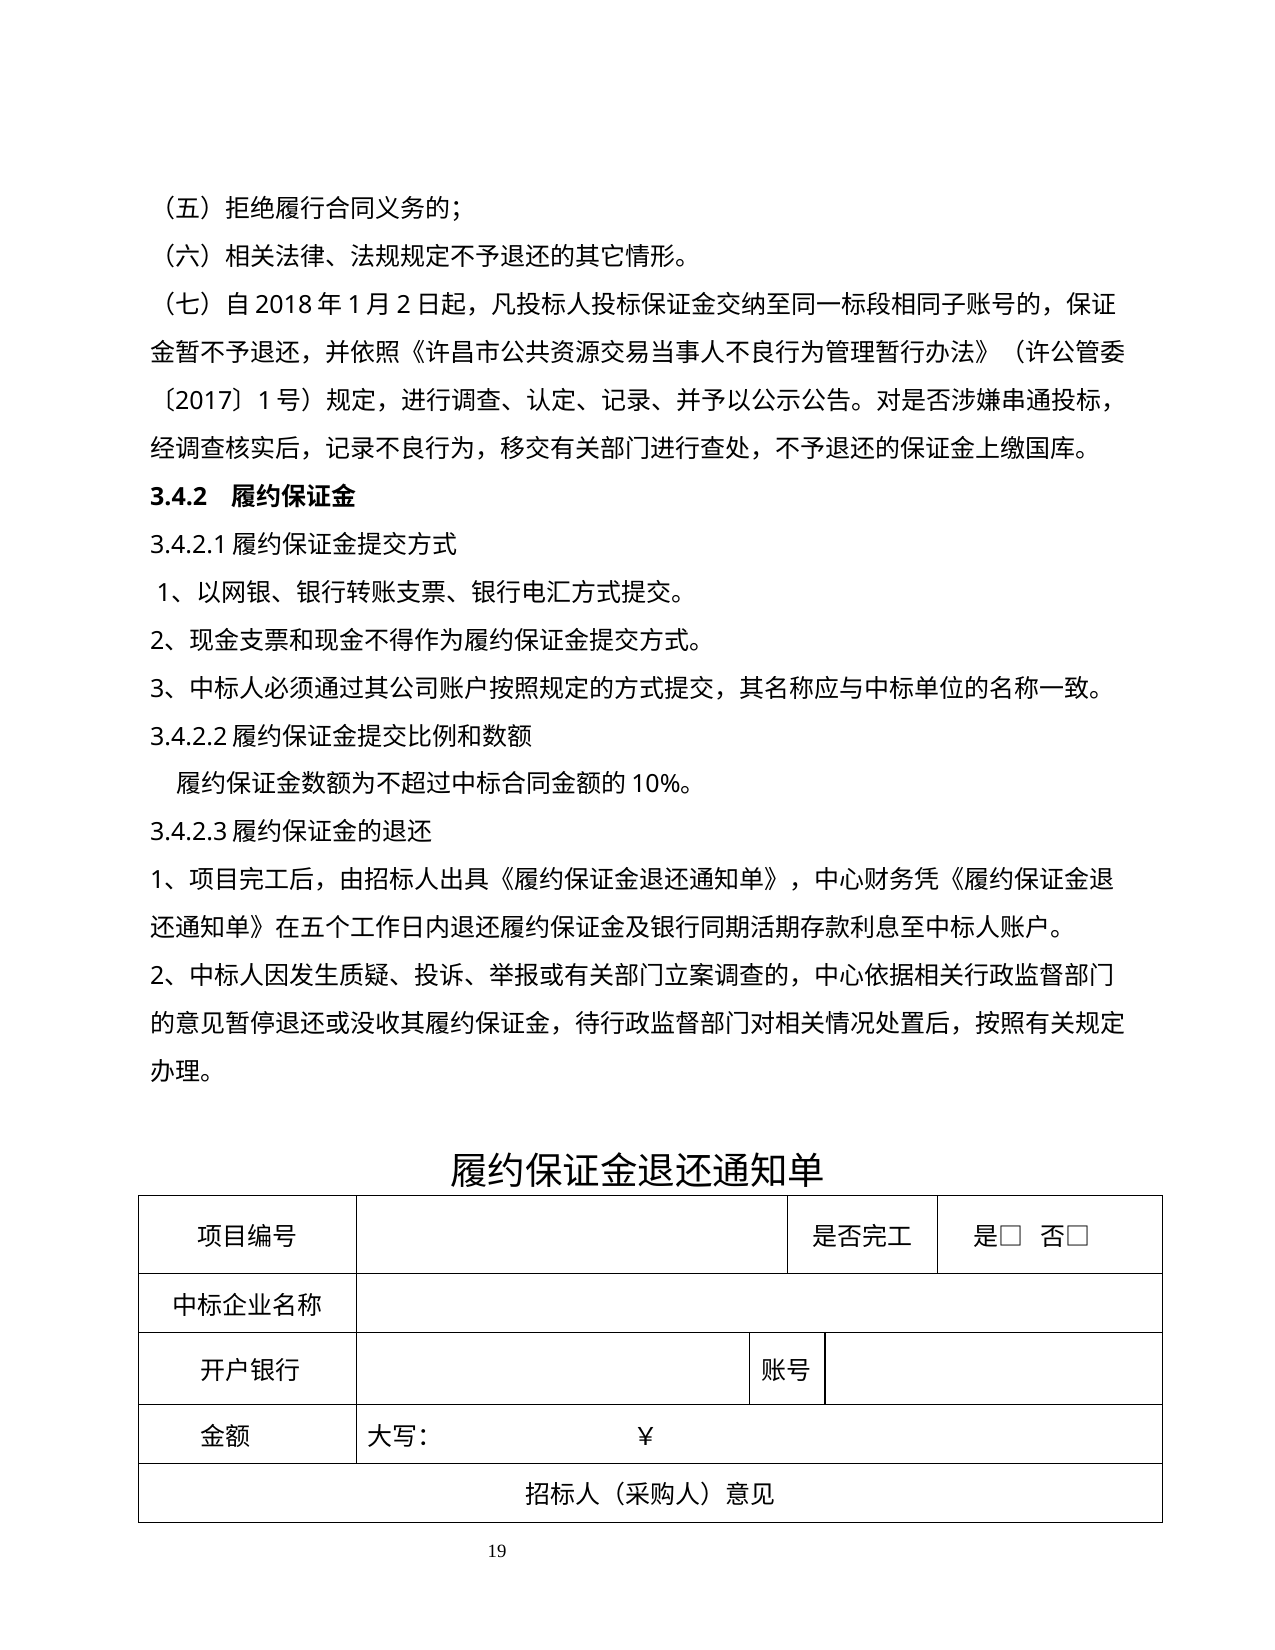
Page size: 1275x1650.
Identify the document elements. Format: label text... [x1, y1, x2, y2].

text 3、中标人必须通过其公司账户按照规定的方式提交，其名称应与中标单位的名称一致。 [150, 659, 1125, 707]
table_cell 中标企业名称 [139, 1274, 356, 1332]
table_header 是否完工 [788, 1196, 937, 1273]
text 1、项目完工后，由招标人出具《履约保证金退还通知单》，中心财务凭《履约保证金退还通知单》在五个工作日内退还履约保证金及银行同期活期存款利息至中标人账户。 [150, 850, 1125, 946]
text 2、中标人因发生质疑、投诉、举报或有关部门立案调查的，中心依据相关行政监督部门的意见暂停退还或没收其履约保证金，待行政监督部门对相关情况处置后，按照有关规定办理。 [150, 946, 1125, 1090]
table_cell 账号 [750, 1333, 824, 1404]
table_cell [357, 1274, 1162, 1332]
text （七）自2018年1月2日起，凡投标人投标保证金交纳至同一标段相同子账号的，保证金暂不予退还，并依照《许昌市公共资源交易当事人不良行为管理暂行办法》（许公管委〔2017〕1号）规定，进行调查、认定、记录、并予以公示公告。对是否涉嫌串通投标，经调查核实后，记录不良行为，移交有关部门进行查处，不予退还的保证金上缴国库。 [150, 275, 1125, 467]
table_cell 金额 [139, 1405, 356, 1463]
table_cell [357, 1333, 749, 1404]
text 3.4.2.1履约保证金提交方式 [150, 515, 1125, 563]
table_cell [826, 1333, 1162, 1404]
table_header [357, 1196, 787, 1273]
text 3.4.2.2履约保证金提交比例和数额 [150, 707, 1125, 754]
table_header 项目编号 [139, 1196, 356, 1273]
text （五）拒绝履行合同义务的； [150, 179, 1125, 227]
table_cell 大写： ￥ [357, 1405, 1162, 1463]
text 履约保证金退还通知单 [150, 1141, 1125, 1195]
text 1、以网银、银行转账支票、银行电汇方式提交。 [150, 563, 1125, 611]
table_cell 招标人（采购人）意见 [139, 1464, 1162, 1522]
text 2、现金支票和现金不得作为履约保证金提交方式。 [150, 611, 1125, 659]
text 履约保证金数额为不超过中标合同金额的10%。 [150, 754, 1125, 802]
text 3.4.2 履约保证金 [150, 467, 1125, 515]
text （六）相关法律、法规规定不予退还的其它情形。 [150, 227, 1125, 275]
text 3.4.2.3履约保证金的退还 [150, 802, 1125, 850]
table_header 是□ 否□ [938, 1196, 1162, 1273]
table_cell 开户银行 [139, 1333, 356, 1404]
